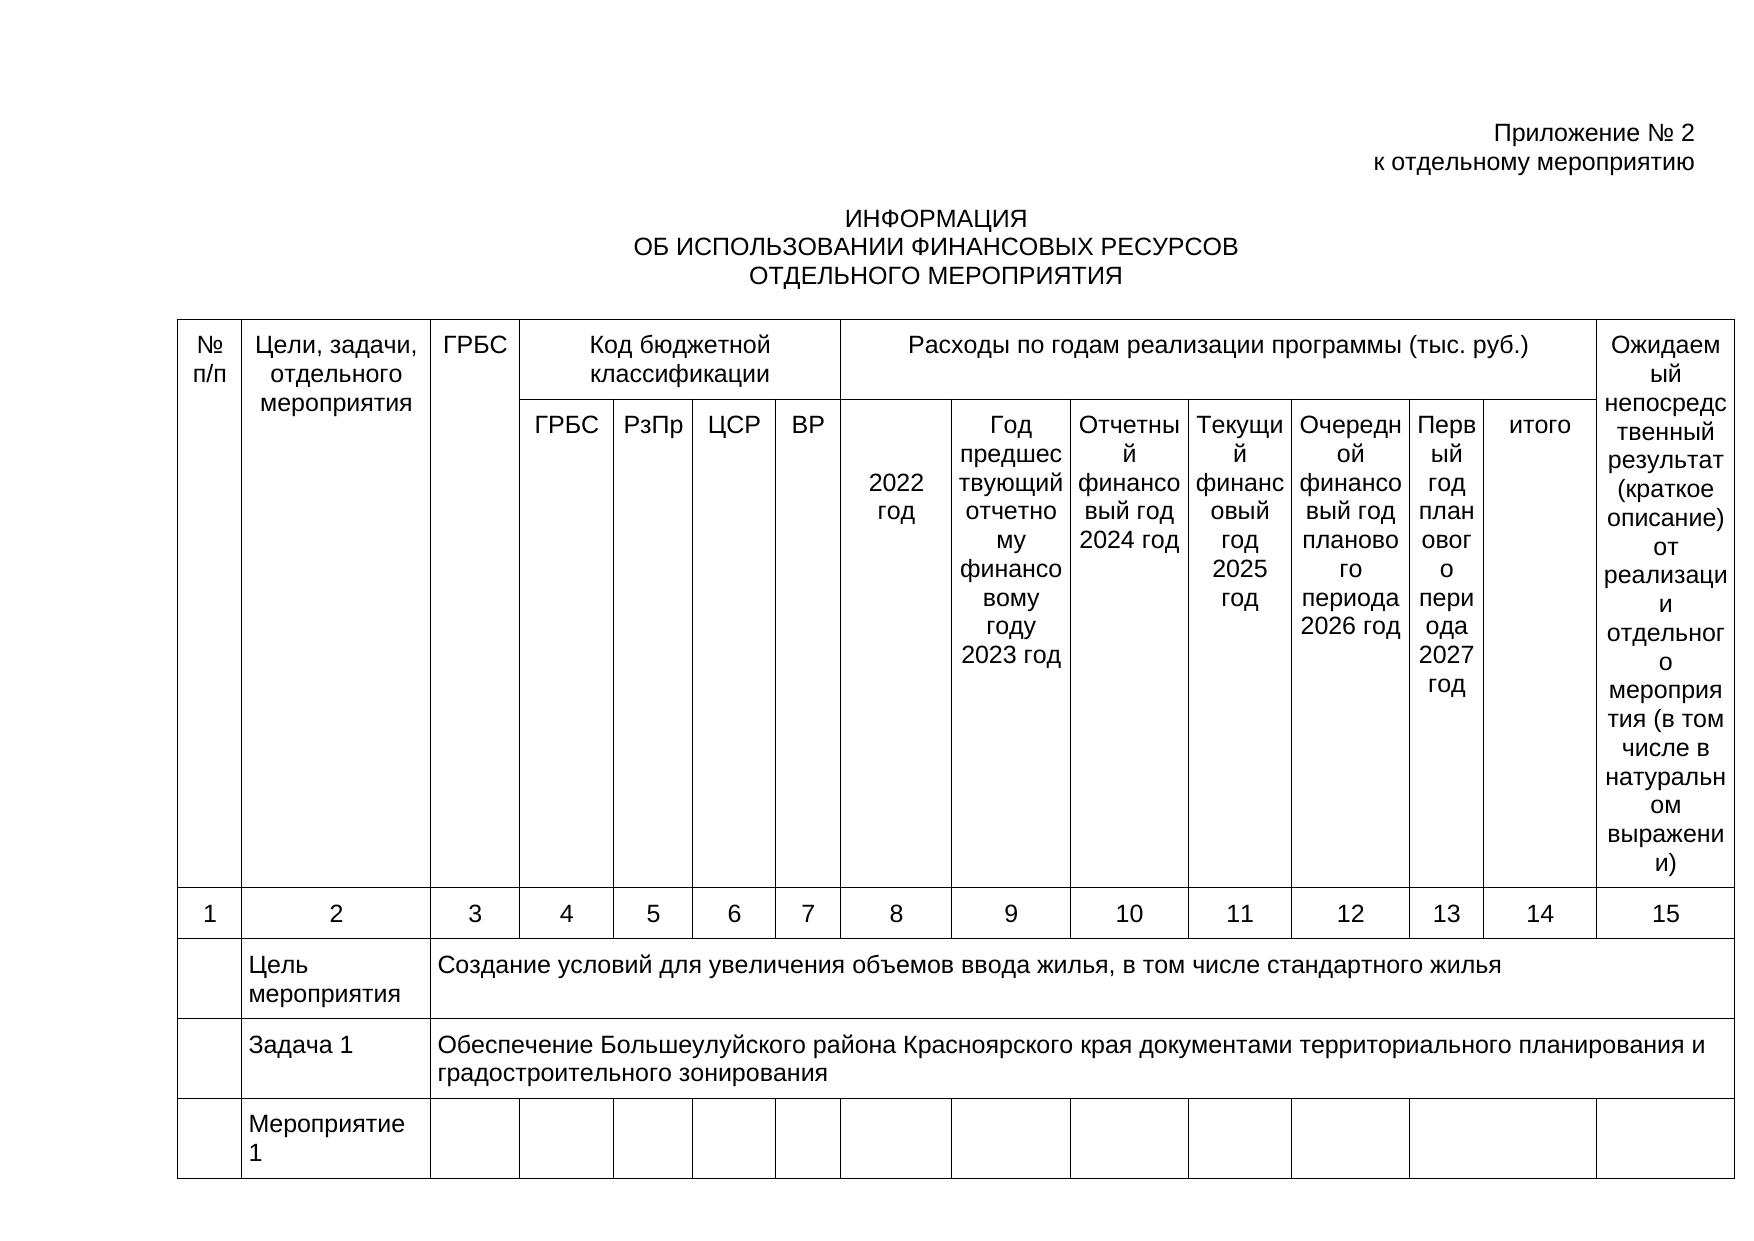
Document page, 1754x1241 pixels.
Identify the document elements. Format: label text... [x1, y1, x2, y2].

table_cell итого [1484, 400, 1596, 887]
table_cell 4 [520, 888, 613, 938]
table_cell Цель мероприятия [242, 939, 430, 1018]
table_cell [1597, 1099, 1734, 1178]
text Приложение № 2 [177, 118, 1695, 147]
table_header № п/п [178, 320, 241, 887]
table_cell 15 [1597, 888, 1734, 938]
table_cell Создание условий для увеличения объемов ввода жилья, в том числе стандартного жилья [431, 939, 1734, 1018]
table_cell Мероприятие 1 [242, 1099, 430, 1178]
table_cell 2022 год [841, 400, 951, 887]
table_cell 8 [841, 888, 951, 938]
table_cell 9 [952, 888, 1070, 938]
table_cell [1189, 1099, 1291, 1178]
table_cell 12 [1292, 888, 1409, 938]
table_header Код бюджетной классификации [520, 320, 840, 398]
table_cell 14 [1484, 888, 1596, 938]
table_cell 1 [178, 888, 241, 938]
table_cell [614, 1099, 692, 1178]
table_cell Задача 1 [242, 1019, 430, 1098]
table_cell Очередной финансовый год планового периода 2026 год [1292, 400, 1409, 887]
table_cell Обеспечение Большеулуйского района Красноярского края документами территориального планирования и градостроительного зонирования [431, 1019, 1734, 1098]
table_cell [178, 939, 241, 1018]
table_cell [693, 1099, 775, 1178]
table_header Цели, задачи, отдельного мероприятия [242, 320, 430, 887]
table_cell 13 [1410, 888, 1483, 938]
table_cell [1292, 1099, 1409, 1178]
table_cell [1071, 1099, 1188, 1178]
text ИНФОРМАЦИЯ [177, 204, 1695, 232]
table_header ГРБС [431, 320, 519, 887]
table_cell 5 [614, 888, 692, 938]
table_cell [178, 1099, 241, 1178]
table_cell [520, 1099, 613, 1178]
table_cell ВР [776, 400, 840, 887]
table_cell [841, 1099, 951, 1178]
table_cell 7 [776, 888, 840, 938]
text к отдельному мероприятию [177, 147, 1695, 176]
table_cell ЦСР [693, 400, 775, 887]
text ОБ ИСПОЛЬЗОВАНИИ ФИНАНСОВЫХ РЕСУРСОВ [177, 232, 1695, 261]
table_cell 6 [693, 888, 775, 938]
table_cell ГРБС [520, 400, 613, 887]
table_cell 11 [1189, 888, 1291, 938]
text ОТДЕЛЬНОГО МЕРОПРИЯТИЯ [177, 261, 1695, 290]
table_cell Первый год планового периода 2027 год [1410, 400, 1483, 887]
table_header Ожидаемый непосредственный результат (краткое описание) от реализации отдельного мероприятия (в том числе в натуральном выражении) [1597, 320, 1734, 887]
table_cell 10 [1071, 888, 1188, 938]
table_cell [776, 1099, 840, 1178]
table_cell 2 [242, 888, 430, 938]
table_cell РзПр [614, 400, 692, 887]
table_cell Год предшествующий отчетному финансовому году 2023 год [952, 400, 1070, 887]
table_cell Текущий финансовый год 2025 год [1189, 400, 1291, 887]
table_cell [952, 1099, 1070, 1178]
table_cell [431, 1099, 519, 1178]
table_cell [1410, 1099, 1596, 1178]
table_header Расходы по годам реализации программы (тыс. руб.) [841, 320, 1596, 398]
table_cell Отчетный финансовый год 2024 год [1071, 400, 1188, 887]
table_cell [178, 1019, 241, 1098]
table_cell 3 [431, 888, 519, 938]
